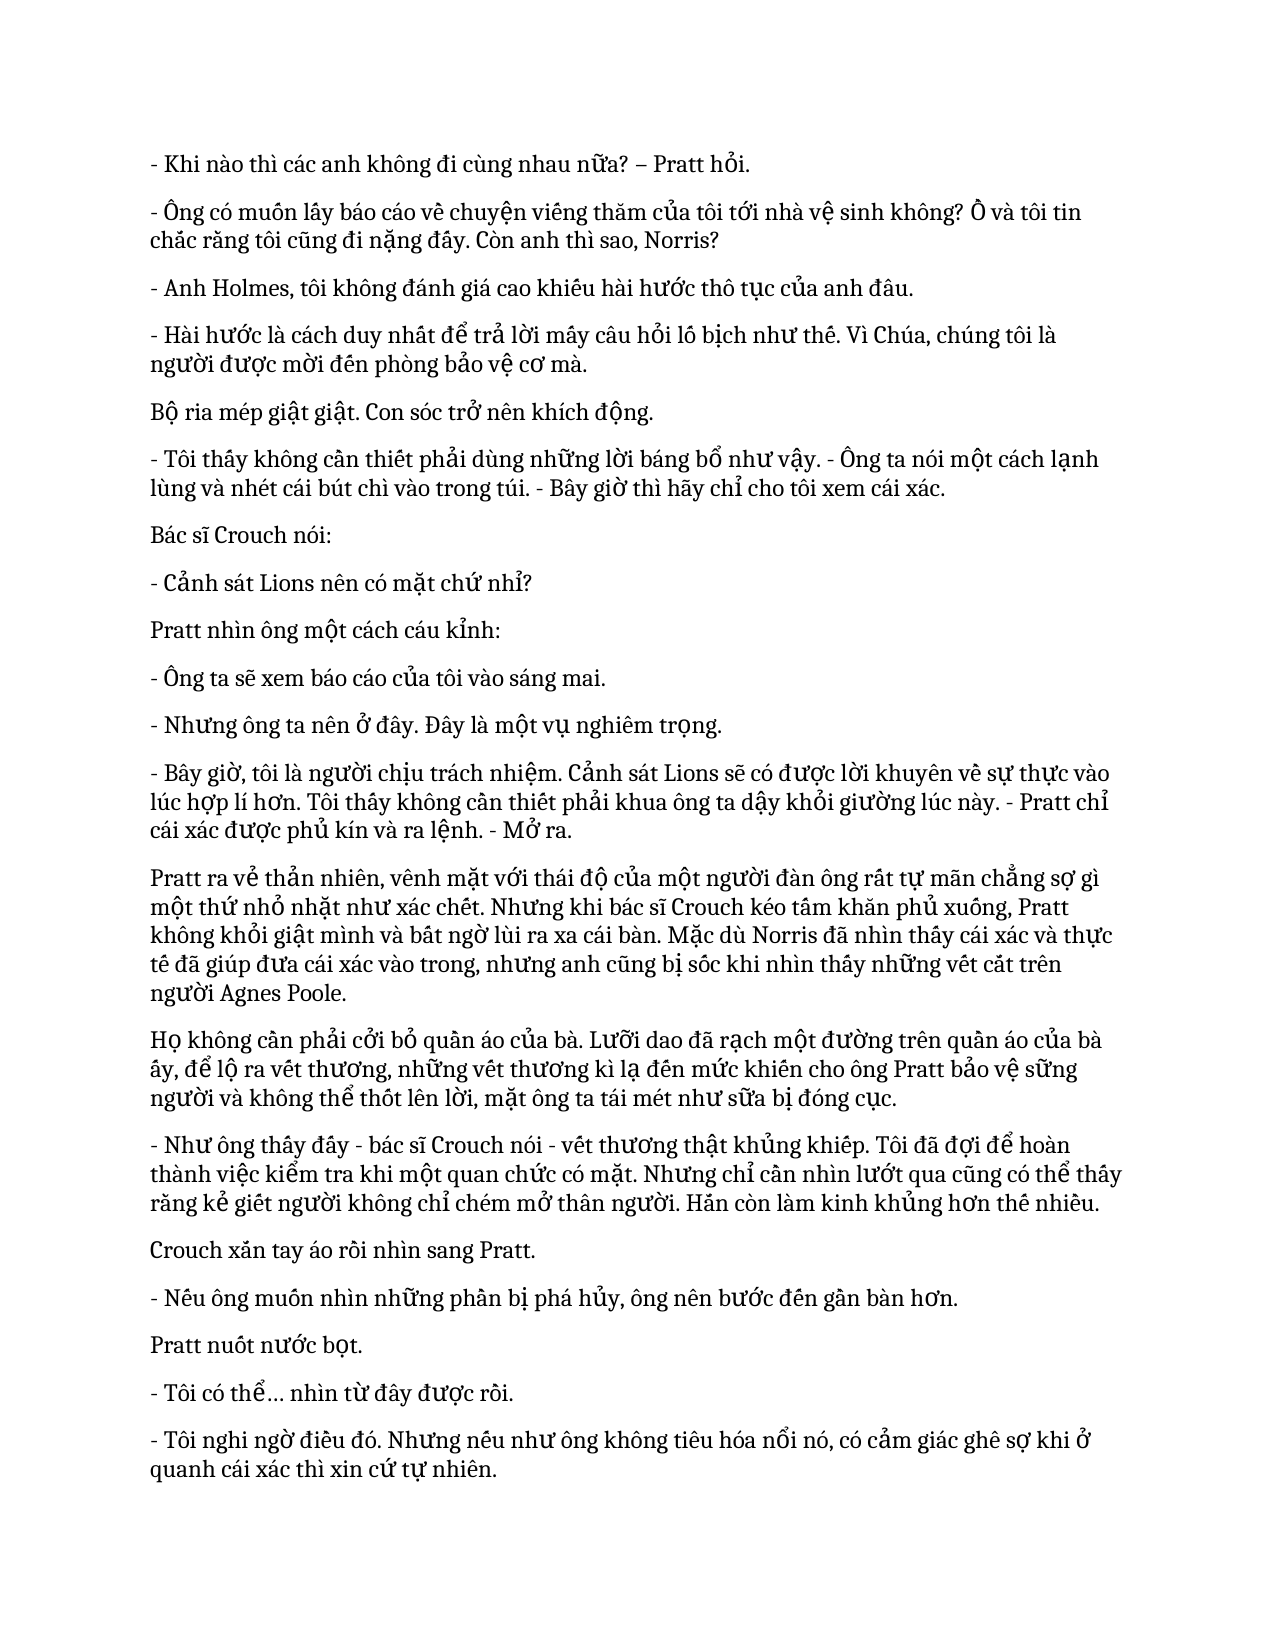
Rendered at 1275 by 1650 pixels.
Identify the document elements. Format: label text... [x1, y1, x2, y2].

text Bộ ria mép giật giật. Con sóc trở nên khích động. [150, 397, 1125, 426]
text Họ không cần phải cởi bỏ quần áo của bà. Lưỡi dao đã rạch một đường trên quần áo của bà ấy, để lộ ra vết thương, những vết thương kì lạ đến mức khiến cho ông Pratt bảo vệ sững người và không thể thốt lên lời, mặt ông ta tái mét như sữa bị đóng cục. [150, 1026, 1125, 1112]
text Pratt nhìn ông một cách cáu kỉnh: [150, 616, 1125, 645]
text - Khi nào thì các anh không đi cùng nhau nữa? – Pratt hỏi. [150, 150, 1125, 179]
text Pratt nuốt nước bọt. [150, 1331, 1125, 1360]
text - Ông ta sẽ xem báo cáo của tôi vào sáng mai. [150, 664, 1125, 692]
text - Tôi nghi ngờ điều đó. Nhưng nếu như ông không tiêu hóa nổi nó, có cảm giác ghê sợ khi ở quanh cái xác thì xin cứ tự nhiên. [150, 1426, 1125, 1484]
text - Ông có muốn lấy báo cáo về chuyện viếng thăm của tôi tới nhà vệ sinh không? Ồ và tôi tin chắc rằng tôi cũng đi nặng đấy. Còn anh thì sao, Norris? [150, 197, 1125, 255]
text Pratt ra vẻ thản nhiên, vênh mặt với thái độ của một người đàn ông rất tự mãn chẳng sợ gì một thứ nhỏ nhặt như xác chết. Nhưng khi bác sĩ Crouch kéo tấm khăn phủ xuống, Pratt không khỏi giật mình và bất ngờ lùi ra xa cái bàn. Mặc dù Norris đã nhìn thấy cái xác và thực tế đã giúp đưa cái xác vào trong, nhưng anh cũng bị sốc khi nhìn thấy những vết cắt trên người Agnes Poole. [150, 864, 1125, 1007]
text Crouch xắn tay áo rồi nhìn sang Pratt. [150, 1236, 1125, 1265]
text - Tôi có thể… nhìn từ đây được rồi. [150, 1379, 1125, 1407]
text - Cảnh sát Lions nên có mặt chứ nhỉ? [150, 569, 1125, 597]
text - Bây giờ, tôi là người chịu trách nhiệm. Cảnh sát Lions sẽ có được lời khuyên về sự thực vào lúc hợp lí hơn. Tôi thấy không cần thiết phải khua ông ta dậy khỏi giường lúc này. - Pratt chỉ cái xác được phủ kín và ra lệnh. - Mở ra. [150, 759, 1125, 845]
text - Tôi thấy không cần thiết phải dùng những lời báng bổ như vậy. - Ông ta nói một cách lạnh lùng và nhét cái bút chì vào trong túi. - Bây giờ thì hãy chỉ cho tôi xem cái xác. [150, 445, 1125, 502]
text - Anh Holmes, tôi không đánh giá cao khiếu hài hước thô tục của anh đâu. [150, 274, 1125, 302]
text - Nhưng ông ta nên ở đây. Đây là một vụ nghiêm trọng. [150, 711, 1125, 740]
text - Như ông thấy đấy - bác sĩ Crouch nói - vết thương thật khủng khiếp. Tôi đã đợi để hoàn thành việc kiểm tra khi một quan chức có mặt. Nhưng chỉ cần nhìn lướt qua cũng có thể thấy rằng kẻ giết người không chỉ chém mở thân người. Hắn còn làm kinh khủng hơn thế nhiều. [150, 1131, 1125, 1217]
text - Hài hước là cách duy nhất để trả lời mấy câu hỏi lố bịch như thế. Vì Chúa, chúng tôi là người được mời đến phòng bảo vệ cơ mà. [150, 321, 1125, 379]
text Bác sĩ Crouch nói: [150, 521, 1125, 550]
text - Nếu ông muốn nhìn những phần bị phá hủy, ông nên bước đến gần bàn hơn. [150, 1284, 1125, 1312]
